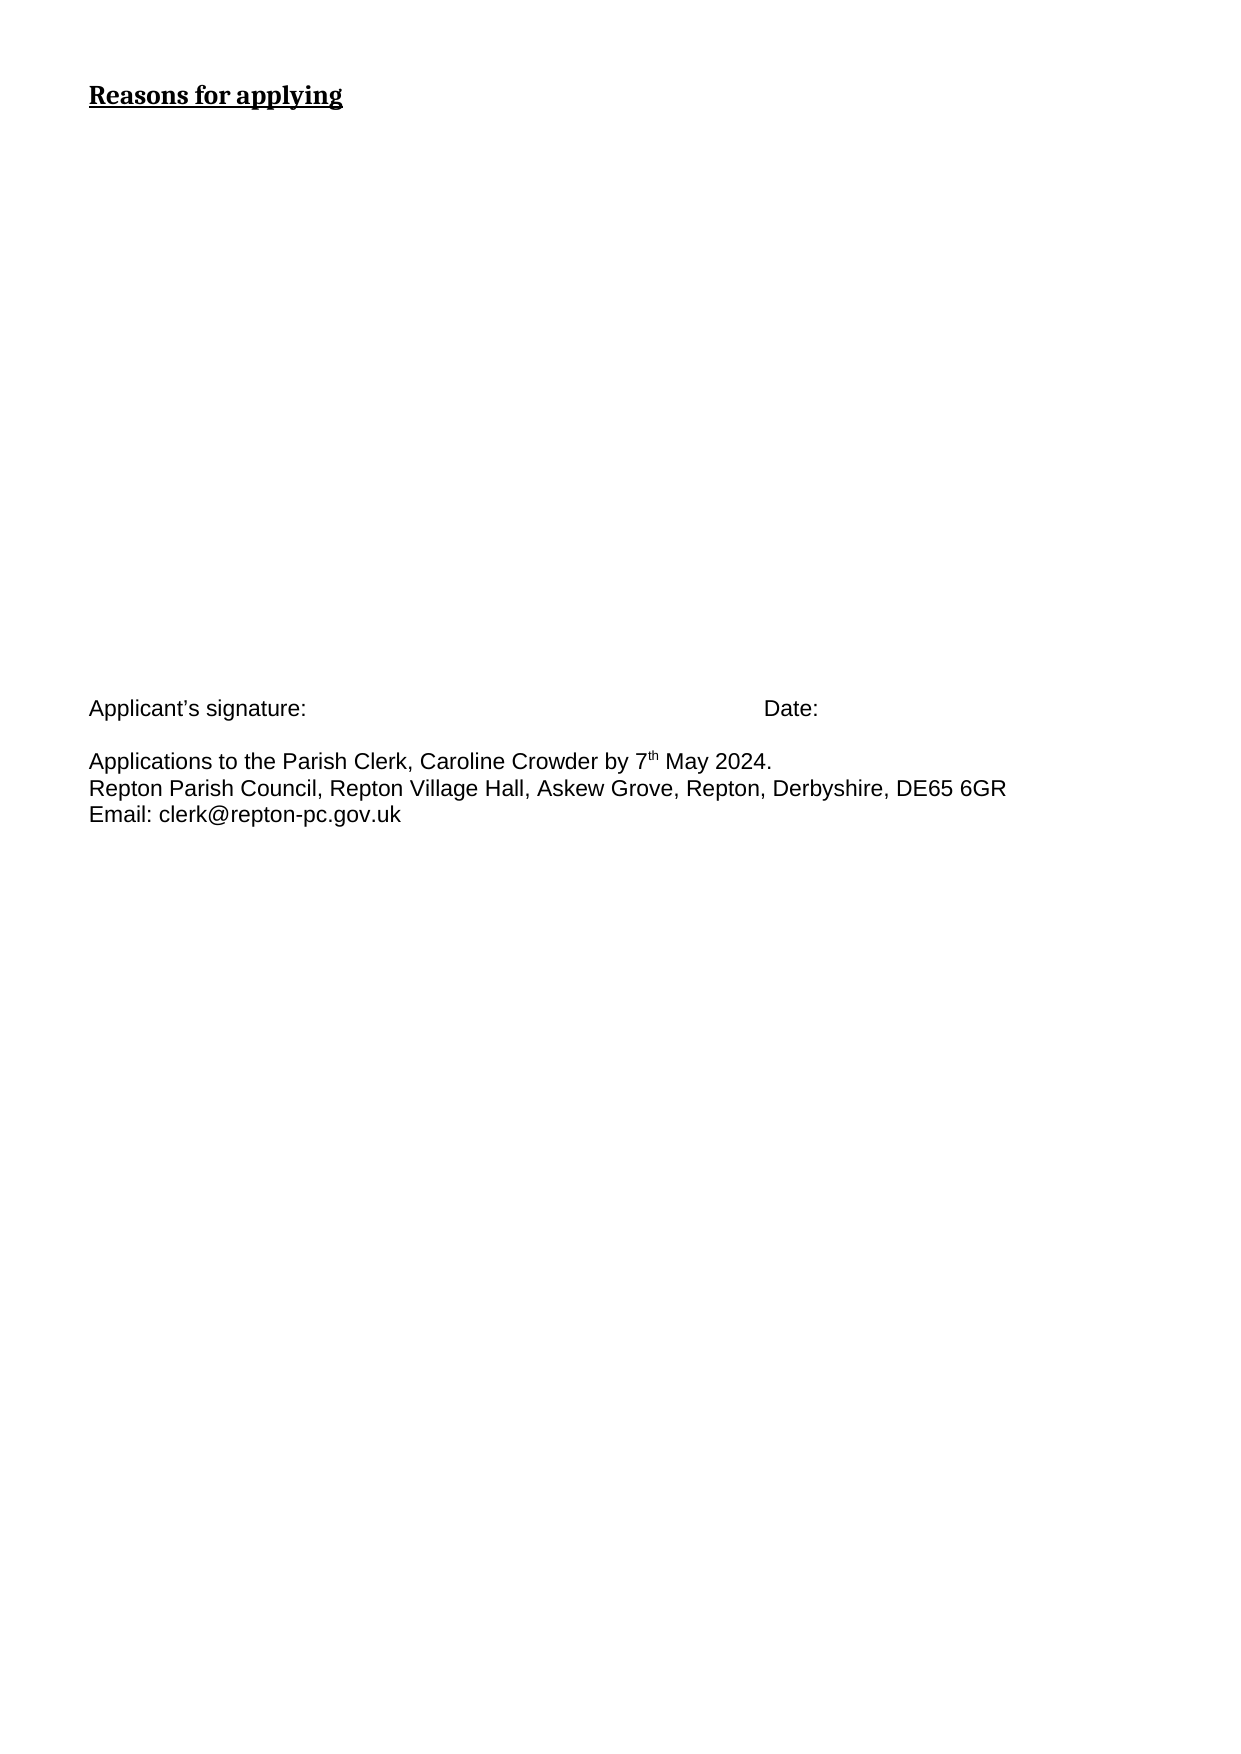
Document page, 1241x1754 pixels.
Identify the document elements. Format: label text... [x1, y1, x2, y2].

text Applications to the Parish Clerk, Caroline Crowder by 7th May 2024. [89, 748, 1152, 774]
text Repton Parish Council, Repton Village Hall, Askew Grove, Repton, Derbyshire, DE65 6GR [89, 774, 1152, 801]
text Applicant’s signature: Date: [89, 695, 1152, 722]
text Email: clerk@repton-pc.gov.uk [89, 801, 1152, 827]
subtitle Reasons for applying [89, 80, 1152, 111]
